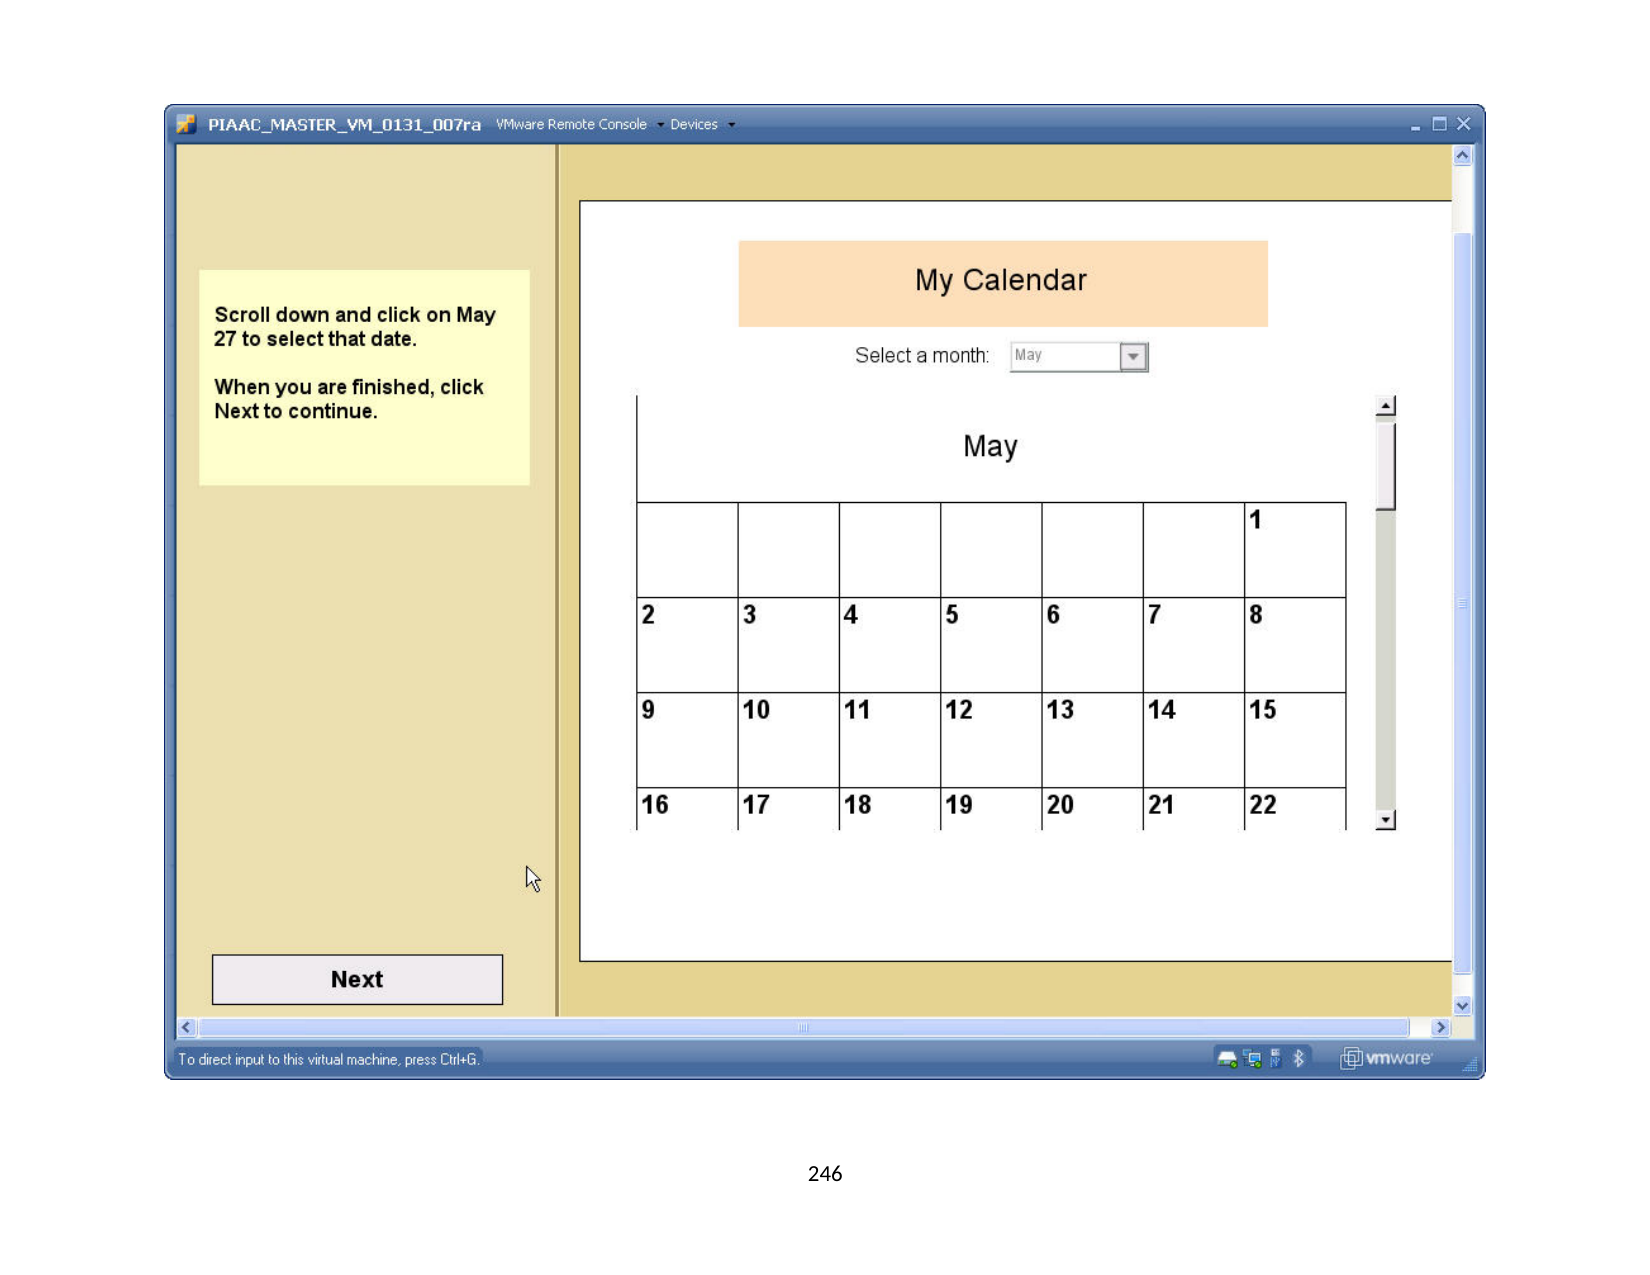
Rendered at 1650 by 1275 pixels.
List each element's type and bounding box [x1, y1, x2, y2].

picture [164, 104, 1486, 1080]
